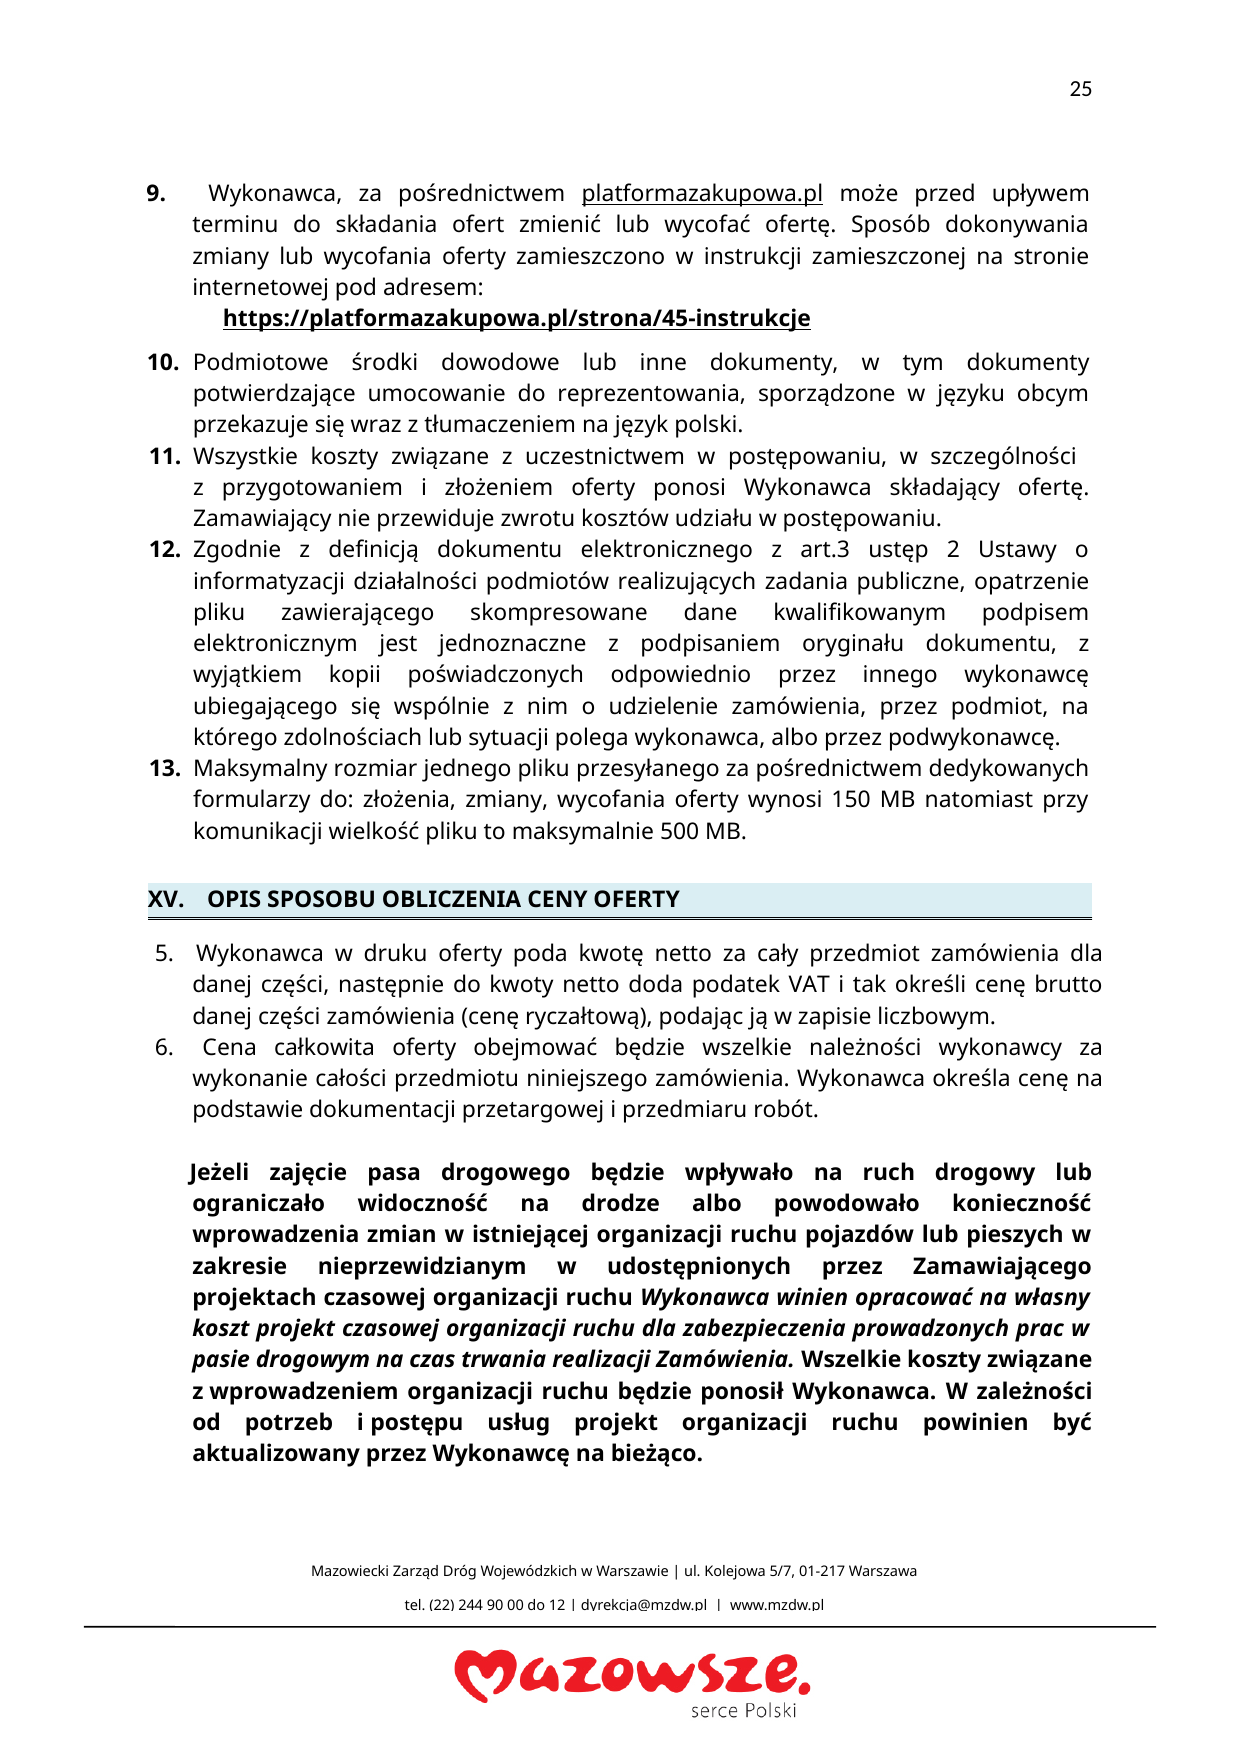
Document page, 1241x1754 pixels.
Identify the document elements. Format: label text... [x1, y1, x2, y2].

text Jeżeli zajęcie pasa drogowego będzie wpływało na ruch drogowy lub ograniczało widoczność na drodze albo powodowało konieczność wprowadzenia zmian w istniejącej organizacji ruchu pojazdów lub pieszych w zakresie nieprzewidzianym w udostępnionych przez Zamawiającego projektach czasowej organizacji ruchu Wykonawca winien opracować na własny koszt projekt czasowej organizacji ruchu dla zabezpieczenia prowadzonych prac w pasie drogowym na czas trwania realizacji Zamówienia. Wszelkie koszty związane z wprowadzeniem organizacji ruchu będzie ponosił Wykonawca. W zależności od potrzeb i postępu usług projekt organizacji ruchu powinien być aktualizowany przez Wykonawcę na bieżąco. [189, 1156, 1092, 1468]
list Wykonawca w druku oferty poda kwotę netto za cały przedmiot zamówienia dla danej części, następnie do kwoty netto doda podatek VAT i tak określi cenę brutto danej części zamówienia (cenę ryczałtową), podając ją w zapisie liczbowym. [154, 937, 1104, 1031]
list Wykonawca, za pośrednictwem platformazakupowa.pl może przed upływem terminu do składania ofert zmienić lub wycofać ofertę. Sposób dokonywania zmiany lub wycofania oferty zamieszczono w instrukcji zamieszczonej na stronie internetowej pod adresem: [146, 177, 1090, 302]
list Maksymalny rozmiar jednego pliku przesyłanego za pośrednictwem dedykowanych formularzy do: złożenia, zmiany, wycofania oferty wynosi 150 MB natomiast przy komunikacji wielkość pliku to maksymalnie 500 MB. [148, 752, 1090, 846]
text https://platformazakupowa.pl/strona/45-instrukcje [223, 302, 1092, 333]
list Podmiotowe środki dowodowe lub inne dokumenty, w tym dokumenty potwierdzające umocowanie do reprezentowania, sporządzone w języku obcym przekazuje się wraz z tłumaczeniem na język polski. [147, 346, 1090, 440]
list Wszystkie koszty związane z uczestnictwem w postępowaniu, w szczególności z przygotowaniem i złożeniem oferty ponosi Wykonawca składający ofertę. Zamawiający nie przewiduje zwrotu kosztów udziału w postępowaniu. [148, 440, 1090, 533]
list Cena całkowita oferty obejmować będzie wszelkie należności wykonawcy za wykonanie całości przedmiotu niniejszego zamówienia. Wykonawca określa cenę na podstawie dokumentacji przetargowej i przedmiaru robót. [154, 1031, 1104, 1124]
picture [0, 1608, 1241, 1754]
text XV. OPIS SPOSOBU OBLICZENIA CENY OFERTY [148, 883, 1092, 917]
list Zgodnie z definicją dokumentu elektronicznego z art.3 ustęp 2 Ustawy o informatyzacji działalności podmiotów realizujących zadania publiczne, opatrzenie pliku zawierającego skompresowane dane kwalifikowanym podpisem elektronicznym jest jednoznaczne z podpisaniem oryginału dokumentu, z wyjątkiem kopii poświadczonych odpowiednio przez innego wykonawcę ubiegającego się wspólnie z nim o udzielenie zamówienia, przez podmiot, na którego zdolnościach lub sytuacji polega wykonawca, albo przez podwykonawcę. [148, 533, 1090, 752]
